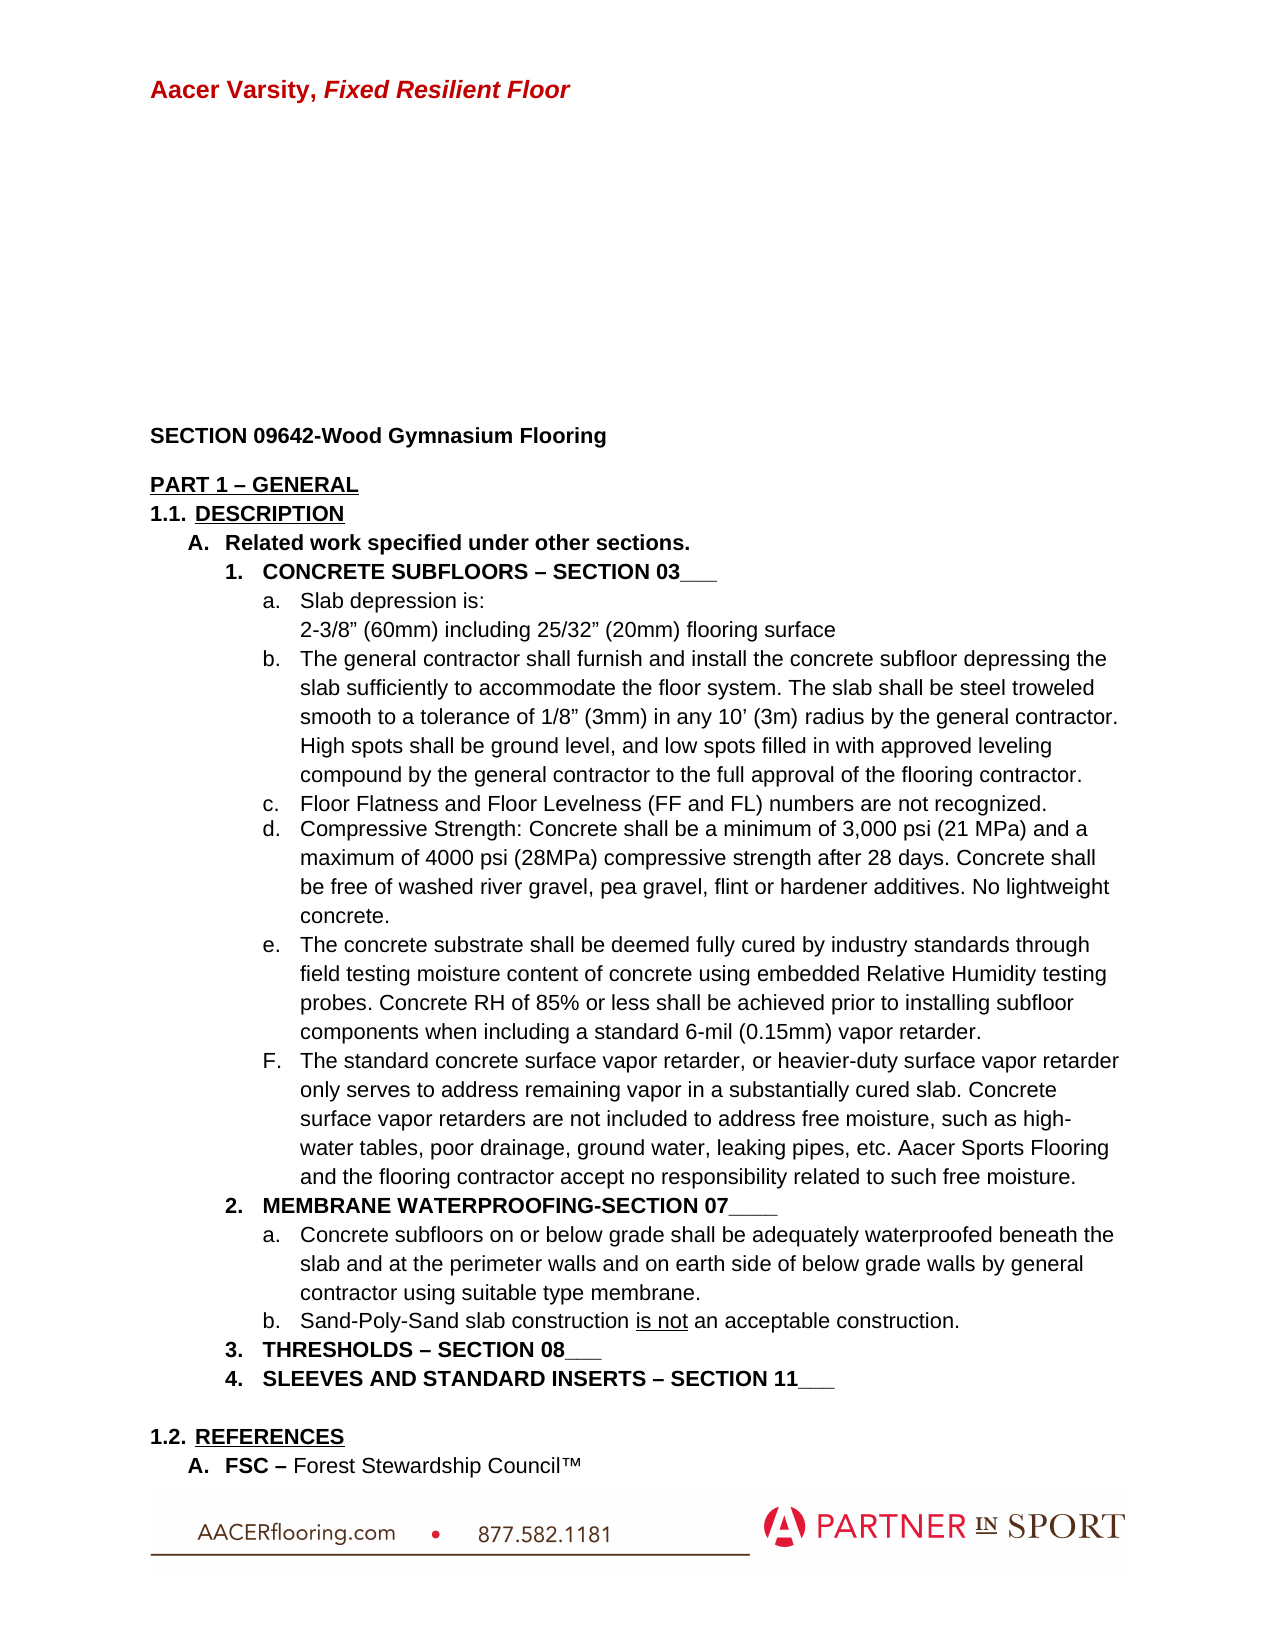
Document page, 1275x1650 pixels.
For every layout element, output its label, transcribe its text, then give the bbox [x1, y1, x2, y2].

list Slab depression is: [262, 588, 1125, 613]
list The general contractor shall furnish and install the concrete subfloor depressing the slab sufficiently to accommodate the floor system. The slab shall be steel troweled smooth to a tolerance of 1/8” (3mm) in any 10’ (3m) radius by the general contractor. High spots shall be ground level, and low spots filled in with approved leveling compound by the general contractor to the full approval of the flooring contractor. [262, 646, 1125, 787]
list FSC – Forest Stewardship Council™ [187, 1453, 1125, 1478]
list Related work specified under other sections. [187, 530, 1125, 555]
list The concrete substrate shall be deemed fully cured by industry standards through field testing moisture content of concrete using embedded Relative Humidity testing probes. Concrete RH of 85% or less shall be achieved prior to installing subfloor components when including a standard 6-mil (0.15mm) vapor retarder. [262, 932, 1125, 1044]
list MEMBRANE WATERPROOFING-SECTION 07____ [225, 1192, 1125, 1218]
list CONCRETE SUBFLOORS – SECTION 03___ [225, 559, 1125, 584]
list SLEEVES AND STANDARD INSERTS – SECTION 11___ [225, 1366, 1125, 1391]
list Floor Flatness and Floor Levelness (FF and FL) numbers are not recognized. [262, 791, 1125, 816]
list REFERENCES [150, 1424, 1125, 1449]
list Sand-Poly-Sand slab construction is not an acceptable construction. [262, 1308, 1125, 1333]
text PART 1 – GENERAL [150, 472, 1125, 497]
picture [150, 1490, 1125, 1575]
list 2-3/8” (60mm) including 25/32” (20mm) flooring surface [300, 617, 1125, 642]
list DESCRIPTION [150, 501, 1125, 526]
list Concrete subfloors on or below grade shall be adequately waterproofed beneath the slab and at the perimeter walls and on earth side of below grade walls by general contractor using suitable type membrane. [262, 1221, 1125, 1304]
list THRESHOLDS – SECTION 08___ [225, 1337, 1125, 1362]
text F. The standard concrete surface vapor retarder, or heavier-duty surface vapor retarder only serves to address remaining vapor in a substantially cured slab. Concrete surface vapor retarders are not included to address free moisture, such as high-water tables, poor drainage, ground water, leaking pipes, etc. Aacer Sports Flooring and the flooring contractor accept no responsibility related to such free moisture. [262, 1048, 1125, 1189]
text SECTION 09642-Wood Gymnasium Flooring [150, 422, 1125, 448]
list Compressive Strength: Concrete shall be a minimum of 3,000 psi (21 MPa) and a maximum of 4000 psi (28MPa) compressive strength after 28 days. Concrete shall be free of washed river gravel, pea gravel, flint or hardener additives. No lightweight concrete. [262, 816, 1125, 928]
